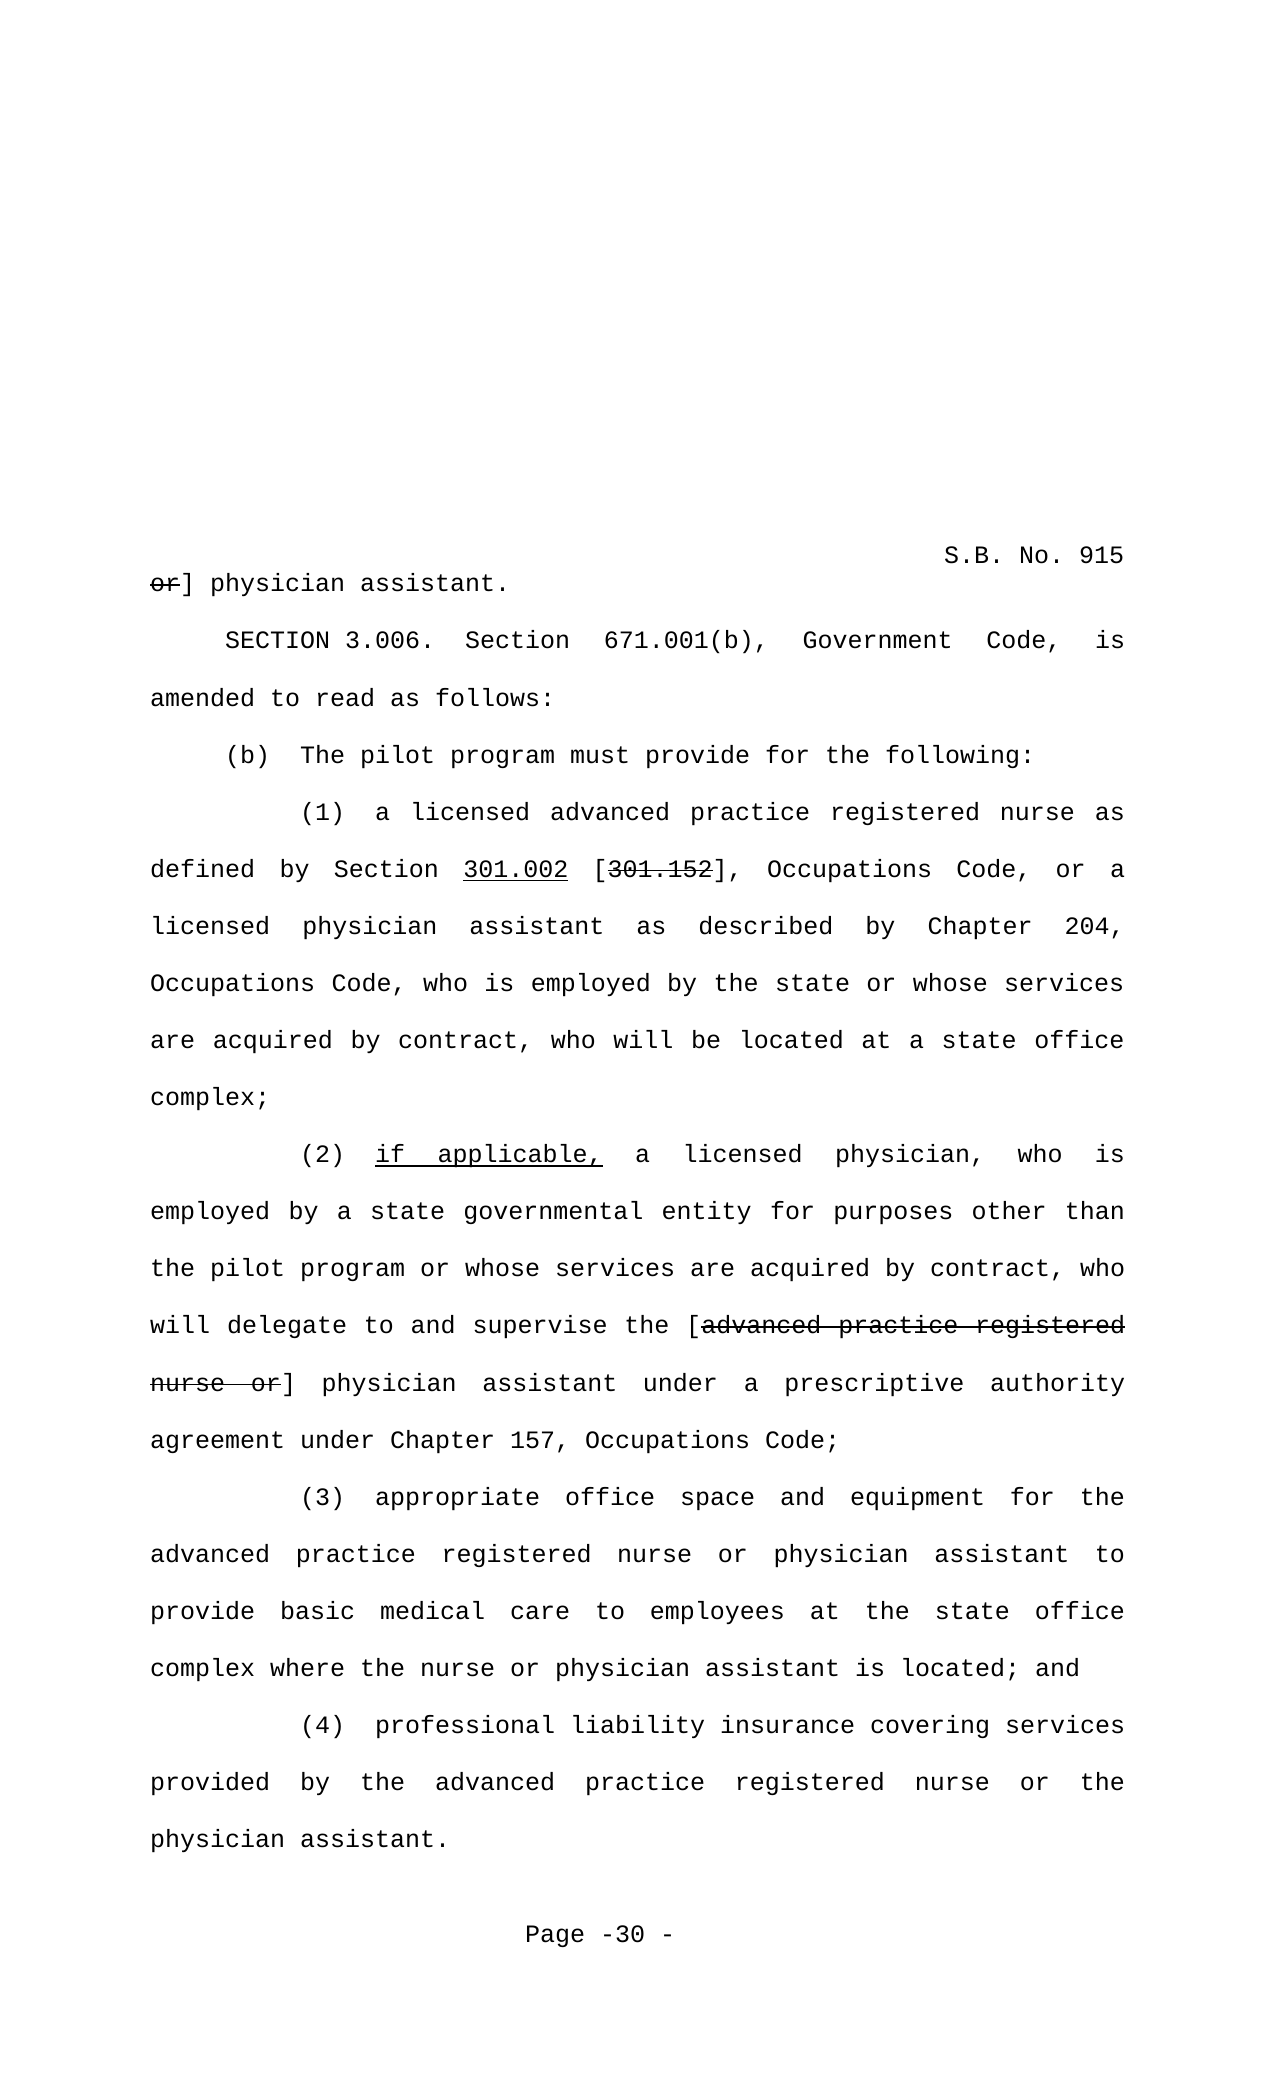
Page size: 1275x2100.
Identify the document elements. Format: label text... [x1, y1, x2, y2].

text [150, 571, 1125, 599]
text (b) The pilot program must provide for the following: [150, 742, 1125, 771]
text (1) a licensed advanced practice registered nurse as defined by Section 301.002 [301.152], Occupations Code, or a licensed physician assistant as described by Chapter 204, Occupations Code, who is employed by the state or whose services are acquired by contract, who will be located at a state office complex; [150, 799, 1125, 1113]
text (4) professional liability insurance covering services provided by the advanced practice registered nurse or the physician assistant. [150, 1712, 1125, 1855]
text (3) appropriate office space and equipment for the advanced practice registered nurse or physician assistant to provide basic medical care to employees at the state office complex where the nurse or physician assistant is located; and [150, 1484, 1125, 1684]
text SECTION 3.006. Section 671.001(b), Government Code, is amended to read as follows: [150, 628, 1125, 713]
text (2) if applicable, a licensed physician, who is employed by a state governmental entity for purposes other than the pilot program or whose services are acquired by contract, who will delegate to and supervise the [advanced practice registered nurse or] physician assistant under a prescriptive authority agreement under Chapter 157, Occupations Code; [150, 1142, 1125, 1456]
